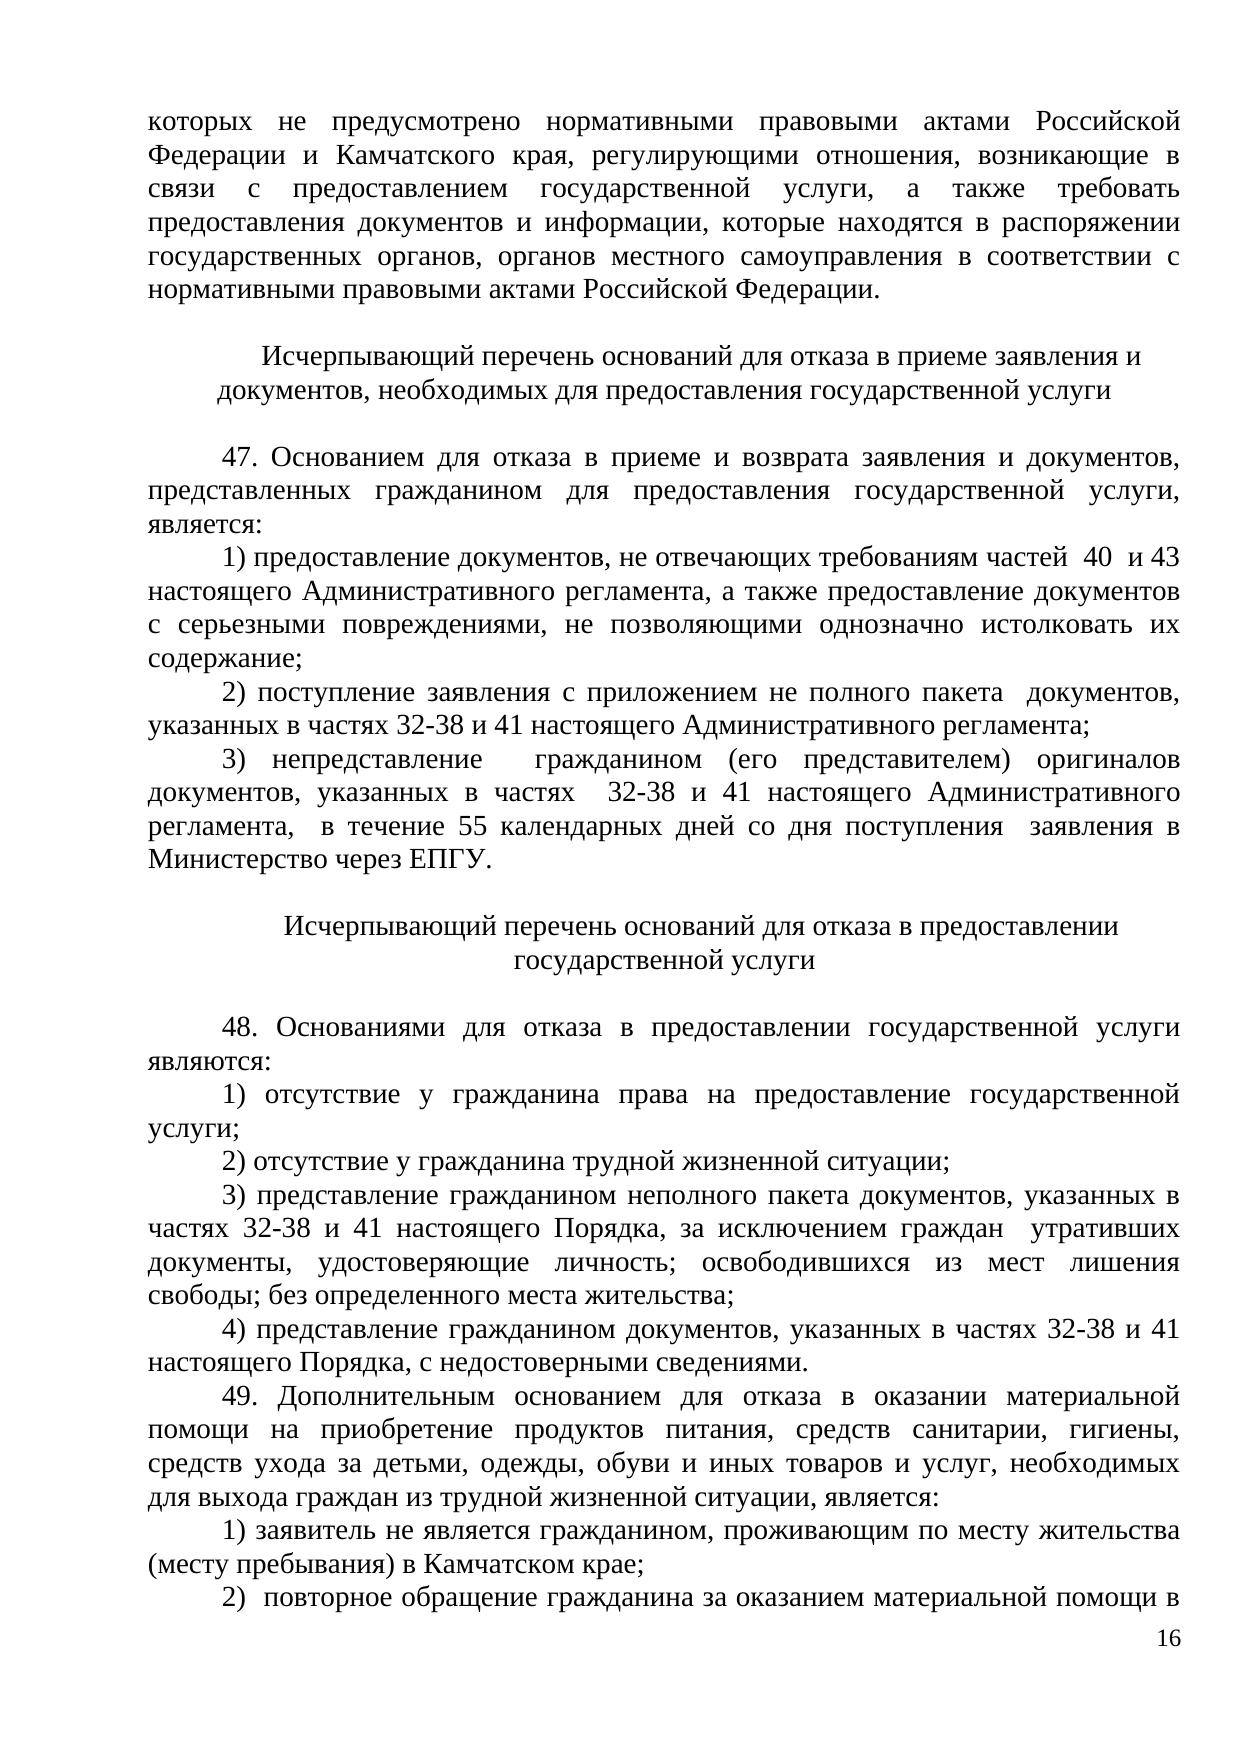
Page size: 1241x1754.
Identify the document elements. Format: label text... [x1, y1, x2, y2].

text 4) представление гражданином документов, указанных в частях 32-38 и 41 настоящего Порядка, с недостоверными сведениями. [148, 1311, 1181, 1378]
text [148, 103, 1181, 305]
text Исчерпывающий перечень оснований для отказа в приеме заявления и документов, необходимых для предоставления государственной услуги [148, 338, 1181, 405]
text 3) представление гражданином неполного пакета документов, указанных в частях 32-38 и 41 настоящего Порядка, за исключением граждан утративших документы, удостоверяющие личность; освободившихся из мест лишения свободы; без определенного места жительства; [148, 1177, 1181, 1311]
text 2) отсутствие у гражданина трудной жизненной ситуации; [148, 1143, 1181, 1177]
text 49. Дополнительным основанием для отказа в оказании материальной помощи на приобретение продуктов питания, средств санитарии, гигиены, средств ухода за детьми, одежды, обуви и иных товаров и услуг, необходимых для выхода граждан из трудной жизненной ситуации, является: [148, 1378, 1181, 1512]
text 1) заявитель не является гражданином, проживающим по месту жительства (месту пребывания) в Камчатском крае; [148, 1512, 1181, 1579]
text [148, 1579, 1181, 1613]
text Исчерпывающий перечень оснований для отказа в предоставлении государственной услуги [148, 908, 1181, 976]
text 47. Основанием для отказа в приеме и возврата заявления и документов, представленных гражданином для предоставления государственной услуги, является: [148, 439, 1181, 539]
text 48. Основаниями для отказа в предоставлении государственной услуги являются: [148, 1009, 1181, 1076]
text 2) поступление заявления с приложением не полного пакета документов, указанных в частях 32-38 и 41 настоящего Административного регламента; [148, 674, 1181, 741]
text 1) предоставление документов, не отвечающих требованиям частей 40 и 43 настоящего Административного регламента, а также предоставление документов с серьезными повреждениями, не позволяющими однозначно истолковать их содержание; [148, 539, 1181, 674]
text 3) непредставление гражданином (его представителем) оригиналов документов, указанных в частях 32-38 и 41 настоящего Административного регламента, в течение 55 календарных дней со дня поступления заявления в Министерство через ЕПГУ. [148, 741, 1181, 875]
text 1) отсутствие у гражданина права на предоставление государственной услуги; [148, 1076, 1181, 1143]
